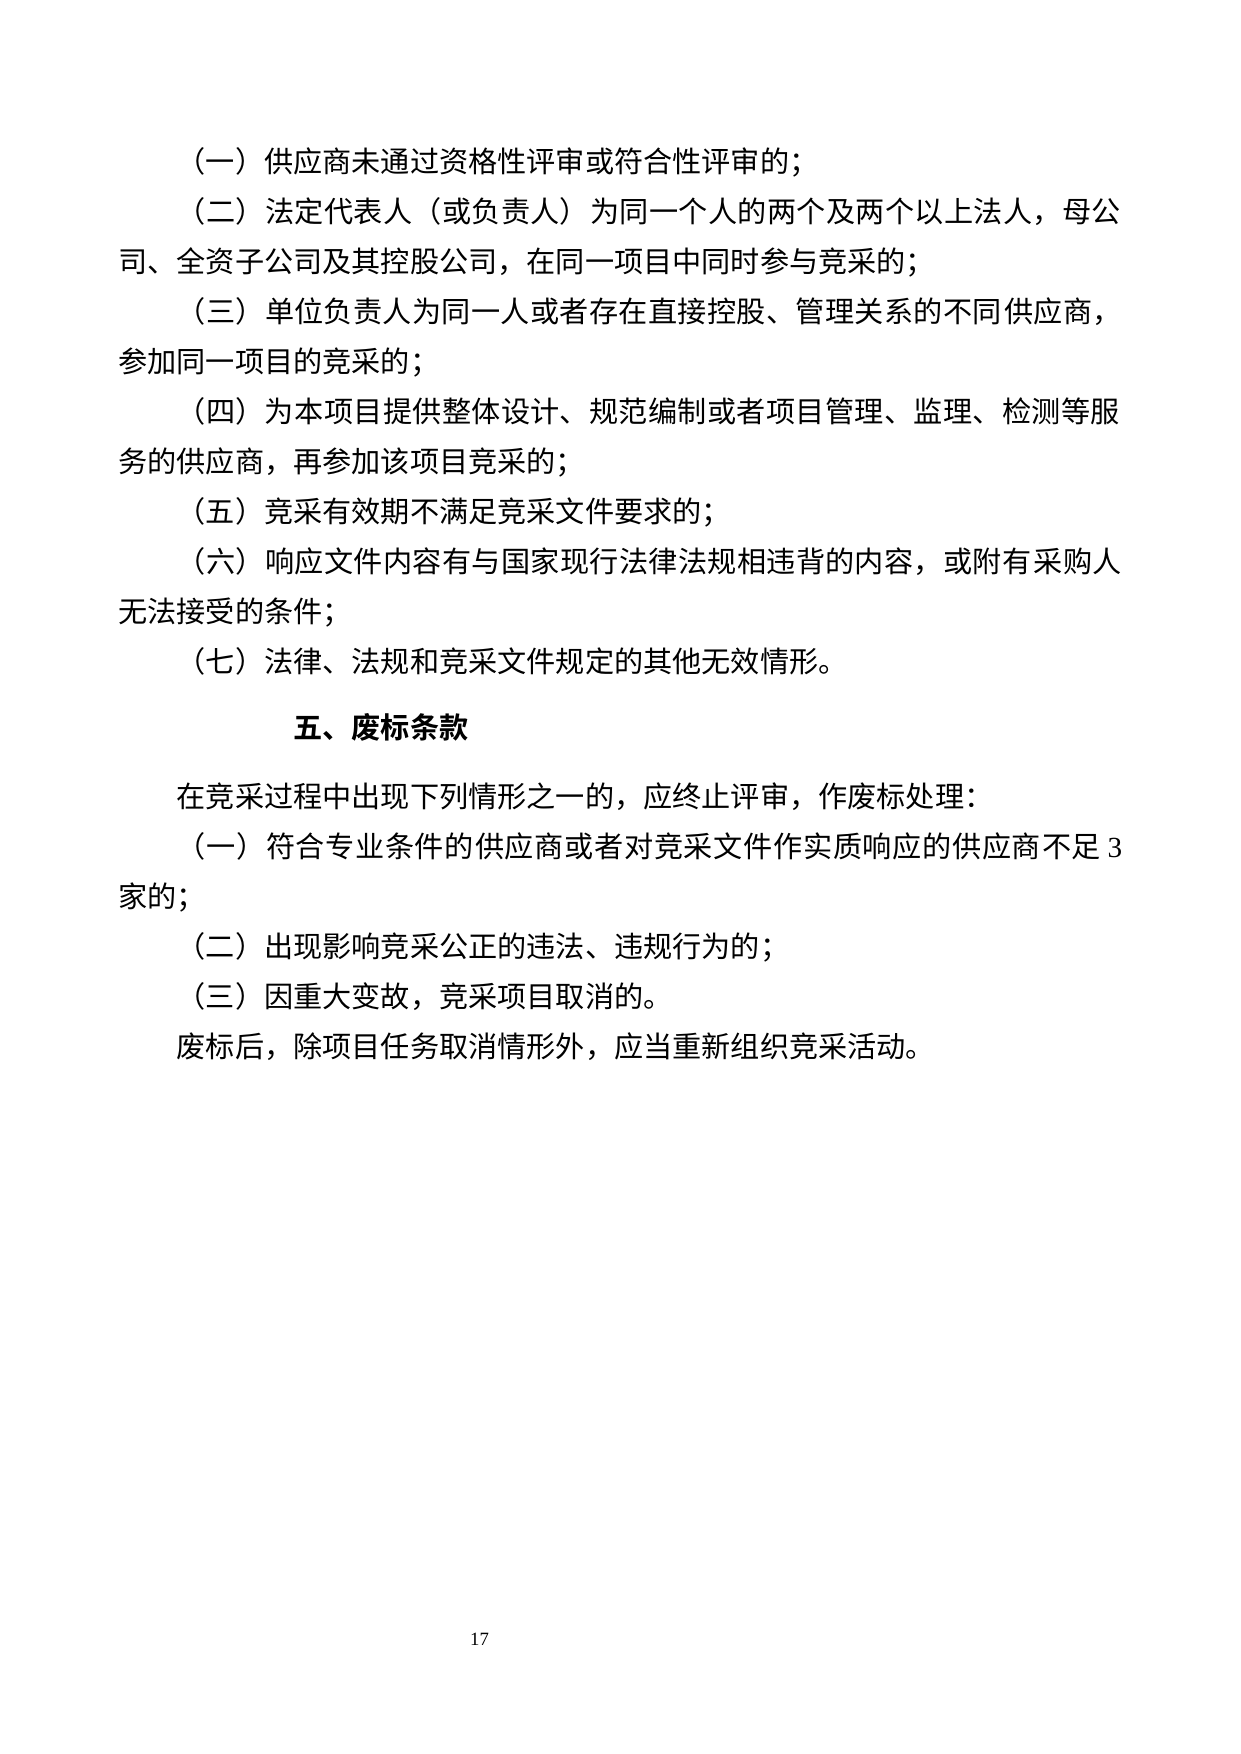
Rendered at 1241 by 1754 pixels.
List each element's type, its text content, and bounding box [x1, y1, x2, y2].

subtitle 五、废标条款 [118, 686, 1122, 766]
text （七）法律、法规和竞采文件规定的其他无效情形。 [118, 631, 1122, 681]
text （四）为本项目提供整体设计、规范编制或者项目管理、监理、检测等服务的供应商，再参加该项目竞采的； [118, 381, 1122, 481]
text （一）符合专业条件的供应商或者对竞采文件作实质响应的供应商不足3家的； [118, 816, 1122, 916]
text 废标后，除项目任务取消情形外，应当重新组织竞采活动。 [118, 1016, 1122, 1066]
text （五）竞采有效期不满足竞采文件要求的； [118, 481, 1122, 531]
text （六）响应文件内容有与国家现行法律法规相违背的内容，或附有采购人无法接受的条件； [118, 531, 1122, 631]
text （一）供应商未通过资格性评审或符合性评审的； [118, 131, 1122, 181]
text （二）法定代表人（或负责人）为同一个人的两个及两个以上法人，母公司、全资子公司及其控股公司，在同一项目中同时参与竞采的； [118, 181, 1122, 281]
text （二）出现影响竞采公正的违法、违规行为的； [118, 916, 1122, 966]
text （三）单位负责人为同一人或者存在直接控股、管理关系的不同供应商，参加同一项目的竞采的； [118, 281, 1122, 381]
text （三）因重大变故，竞采项目取消的。 [118, 966, 1122, 1016]
text 在竞采过程中出现下列情形之一的，应终止评审，作废标处理： [118, 766, 1122, 816]
